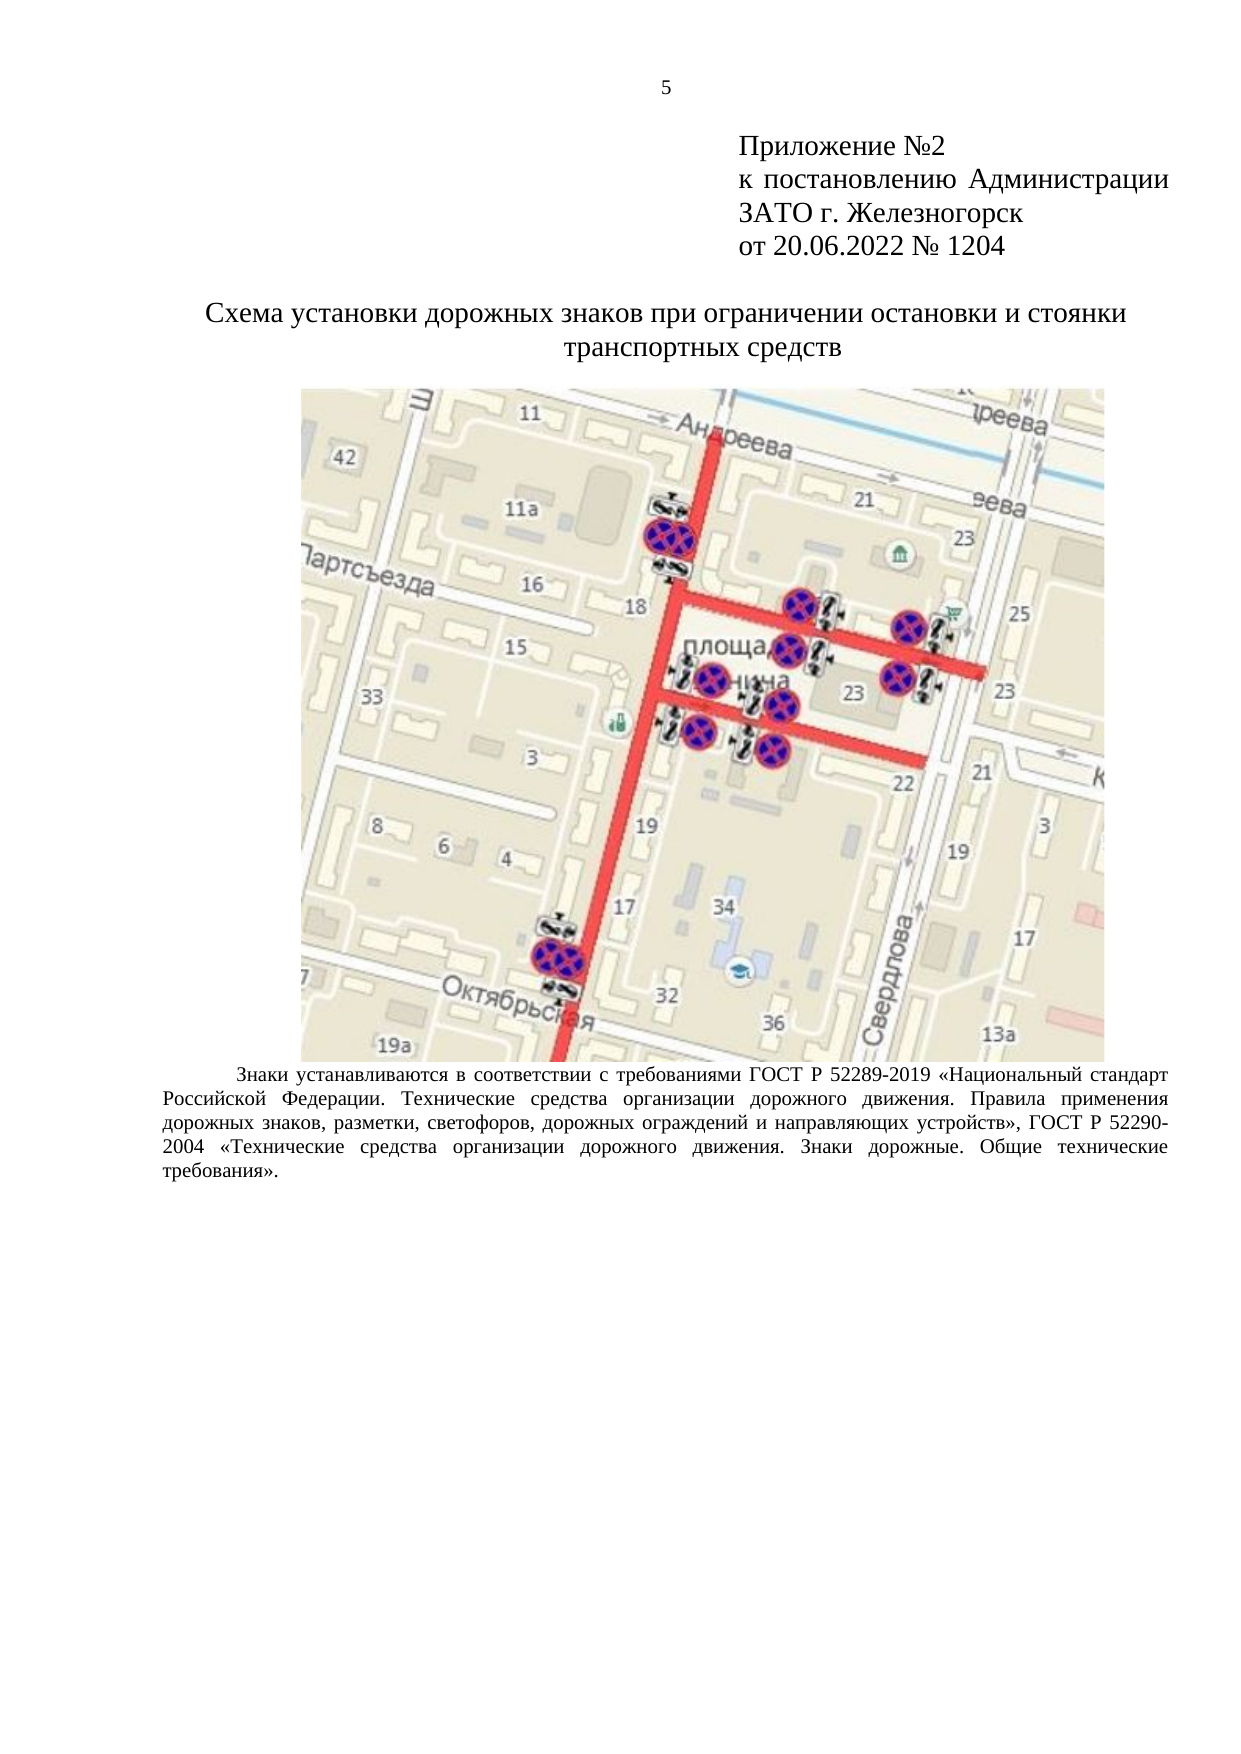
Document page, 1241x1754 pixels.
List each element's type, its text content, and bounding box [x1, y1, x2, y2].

picture [301, 386, 1105, 1062]
text к постановлению Администрации ЗАТО г. Железногорск [738, 161, 1169, 228]
text от 20.06.2022 № 1204 [738, 228, 1169, 262]
text Приложение №2 [738, 128, 1169, 161]
text Знаки устанавливаются в соответствии с требованиями ГОСТ Р 52289-2019 «Национальный стандарт Российской Федерации. Технические средства организации дорожного движения. Правила применения дорожных знаков, разметки, светофоров, дорожных ограждений и направляющих устройств», ГОСТ Р 52290-2004 «Технические средства организации дорожного движения. Знаки дорожные. Общие технические требования». [162, 1062, 1169, 1182]
text Схема установки дорожных знаков при ограничении остановки и стоянки [162, 296, 1169, 329]
text транспортных средств [162, 329, 1169, 363]
